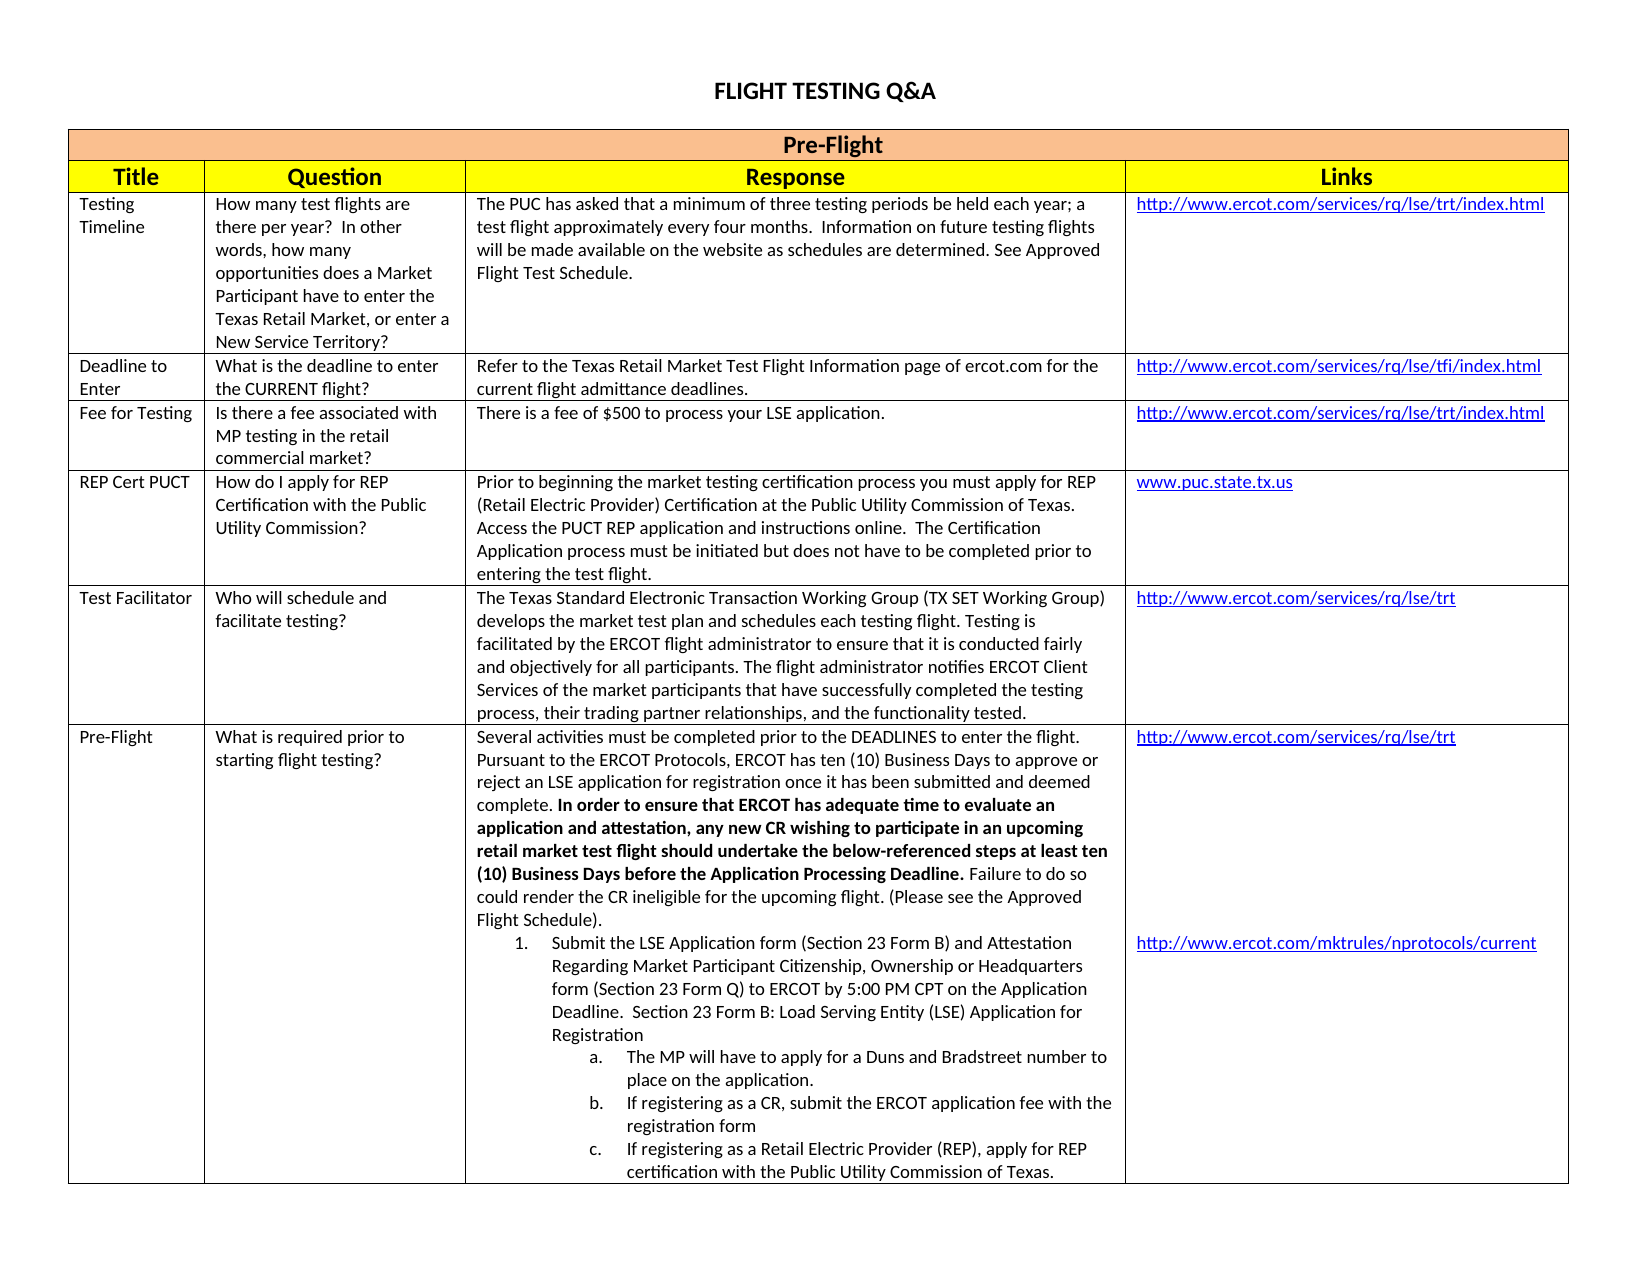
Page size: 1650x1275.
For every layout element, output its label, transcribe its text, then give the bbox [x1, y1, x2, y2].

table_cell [1126, 725, 1568, 1183]
text FLIGHT TESTING Q&A [75, 75, 1575, 106]
table_cell www.puc.state.tx.us [1126, 471, 1568, 585]
table_cell Links [1126, 161, 1568, 192]
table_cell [205, 725, 465, 1183]
table_cell Response [466, 161, 1125, 192]
table_header Pre-Flight [69, 130, 1568, 160]
table_cell Is there a fee associated with MP testing in the retail commercial market? [205, 401, 465, 470]
table_cell Prior to beginning the market testing certification process you must apply for REP (Retail Electric Provider) Certification at the Public Utility Commission of Texas. Access the PUCT REP application and instructions online. The Certification Application process must be initiated but does not have to be completed prior to entering the test flight. [466, 471, 1125, 585]
table_cell How many test flights are there per year? In other words, how many opportunities does a Market Participant have to enter the Texas Retail Market, or enter a New Service Territory? [205, 193, 465, 353]
table_cell The Texas Standard Electronic Transaction Working Group (TX SET Working Group) develops the market test plan and schedules each testing flight. Testing is facilitated by the ERCOT flight administrator to ensure that it is conducted fairly and objectively for all participants. The flight administrator notifies ERCOT Client Services of the market participants that have successfully completed the testing process, their trading partner relationships, and the functionality tested. [466, 586, 1125, 724]
table_cell http://www.ercot.com/services/rq/lse/trt [1126, 586, 1568, 724]
table_cell http://www.ercot.com/services/rq/lse/tfi/index.html [1126, 354, 1568, 400]
table_cell The PUC has asked that a minimum of three testing periods be held each year; a test flight approximately every four months. Information on future testing flights will be made available on the website as schedules are determined. See Approved Flight Test Schedule. [466, 193, 1125, 353]
table_cell http://www.ercot.com/services/rq/lse/trt/index.html [1126, 193, 1568, 353]
table_cell Testing Timeline [69, 193, 204, 353]
table_cell How do I apply for REP Certification with the Public Utility Commission? [205, 471, 465, 585]
table_cell Who will schedule and facilitate testing? [205, 586, 465, 724]
table_cell Test Facilitator [69, 586, 204, 724]
table_cell Refer to the Texas Retail Market Test Flight Information page of ercot.com for the current flight admittance deadlines. [466, 354, 1125, 400]
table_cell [69, 725, 204, 1183]
table_cell Deadline to Enter [69, 354, 204, 400]
table_cell REP Cert PUCT [69, 471, 204, 585]
table_cell Title [69, 161, 204, 192]
table_cell There is a fee of $500 to process your LSE application. [466, 401, 1125, 470]
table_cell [466, 725, 1125, 1183]
table_cell What is the deadline to enter the CURRENT flight? [205, 354, 465, 400]
table_cell http://www.ercot.com/services/rq/lse/trt/index.html [1126, 401, 1568, 470]
table_cell Fee for Testing [69, 401, 204, 470]
table_cell Question [205, 161, 465, 192]
